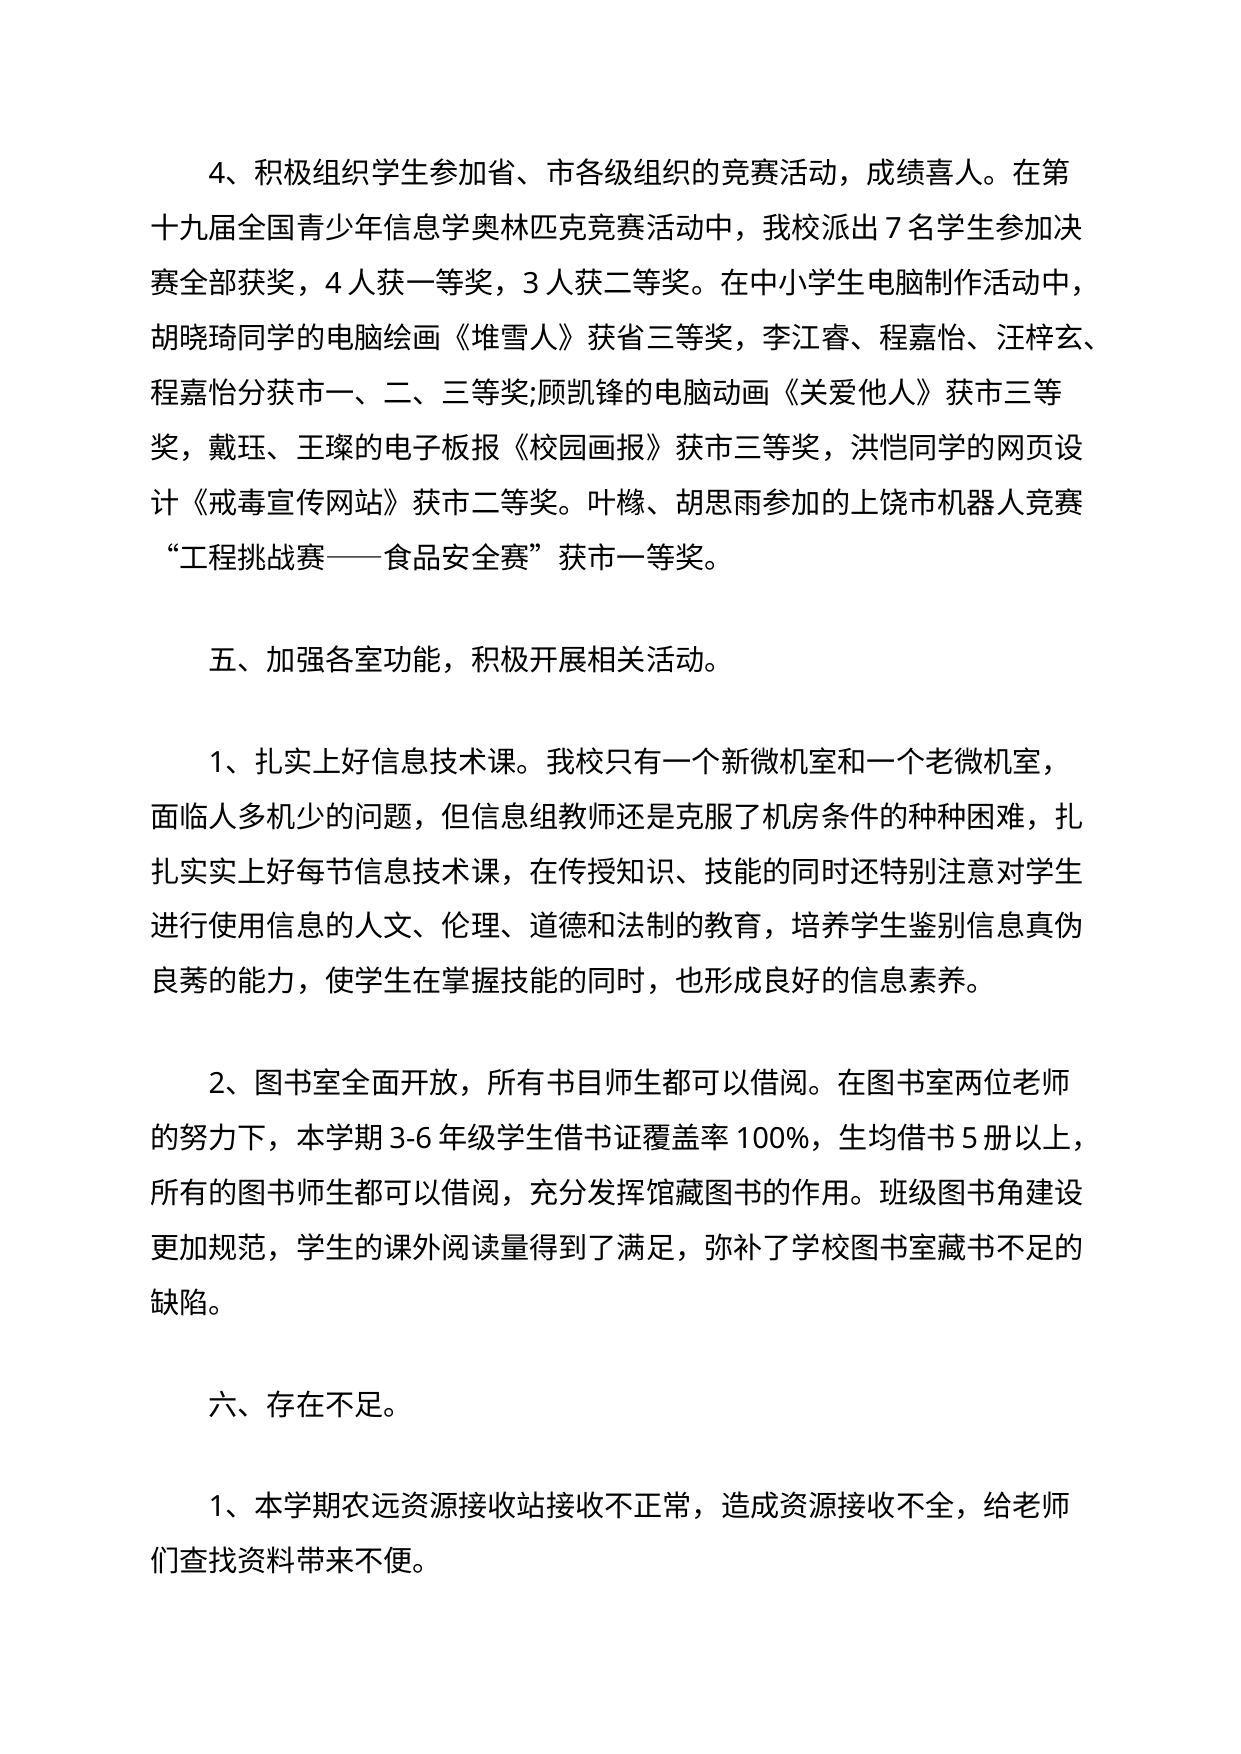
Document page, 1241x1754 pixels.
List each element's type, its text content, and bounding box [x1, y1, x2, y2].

text 1、扎实上好信息技术课。我校只有一个新微机室和一个老微机室，面临人多机少的问题，但信息组教师还是克服了机房条件的种种困难，扎扎实实上好每节信息技术课，在传授知识、技能的同时还特别注意对学生进行使用信息的人文、伦理、道德和法制的教育，培养学生鉴别信息真伪良莠的能力，使学生在掌握技能的同时，也形成良好的信息素养。 [150, 738, 1090, 1000]
text 4、积极组织学生参加省、市各级组织的竞赛活动，成绩喜人。在第十九届全国青少年信息学奥林匹克竞赛活动中，我校派出7名学生参加决赛全部获奖，4人获一等奖，3人获二等奖。在中小学生电脑制作活动中，胡晓琦同学的电脑绘画《堆雪人》获省三等奖，李江睿、程嘉怡、汪梓玄、程嘉怡分获市一、二、三等奖;顾凯锋的电脑动画《关爱他人》获市三等奖，戴珏、王璨的电子板报《校园画报》获市三等奖，洪恺同学的网页设计《戒毒宣传网站》获市二等奖。叶橼、胡思雨参加的上饶市机器人竞赛“工程挑战赛——食品安全赛”获市一等奖。 [150, 150, 1090, 577]
text 五、加强各室功能，积极开展相关活动。 [150, 636, 1090, 679]
text 六、存在不足。 [150, 1381, 1090, 1423]
text 1、本学期农远资源接收站接收不正常，造成资源接收不全，给老师们查找资料带来不便。 [150, 1483, 1090, 1580]
text 2、图书室全面开放，所有书目师生都可以借阅。在图书室两位老师的努力下，本学期3-6年级学生借书证覆盖率100%，生均借书5册以上，所有的图书师生都可以借阅，充分发挥馆藏图书的作用。班级图书角建设更加规范，学生的课外阅读量得到了满足，弥补了学校图书室藏书不足的缺陷。 [150, 1060, 1090, 1322]
